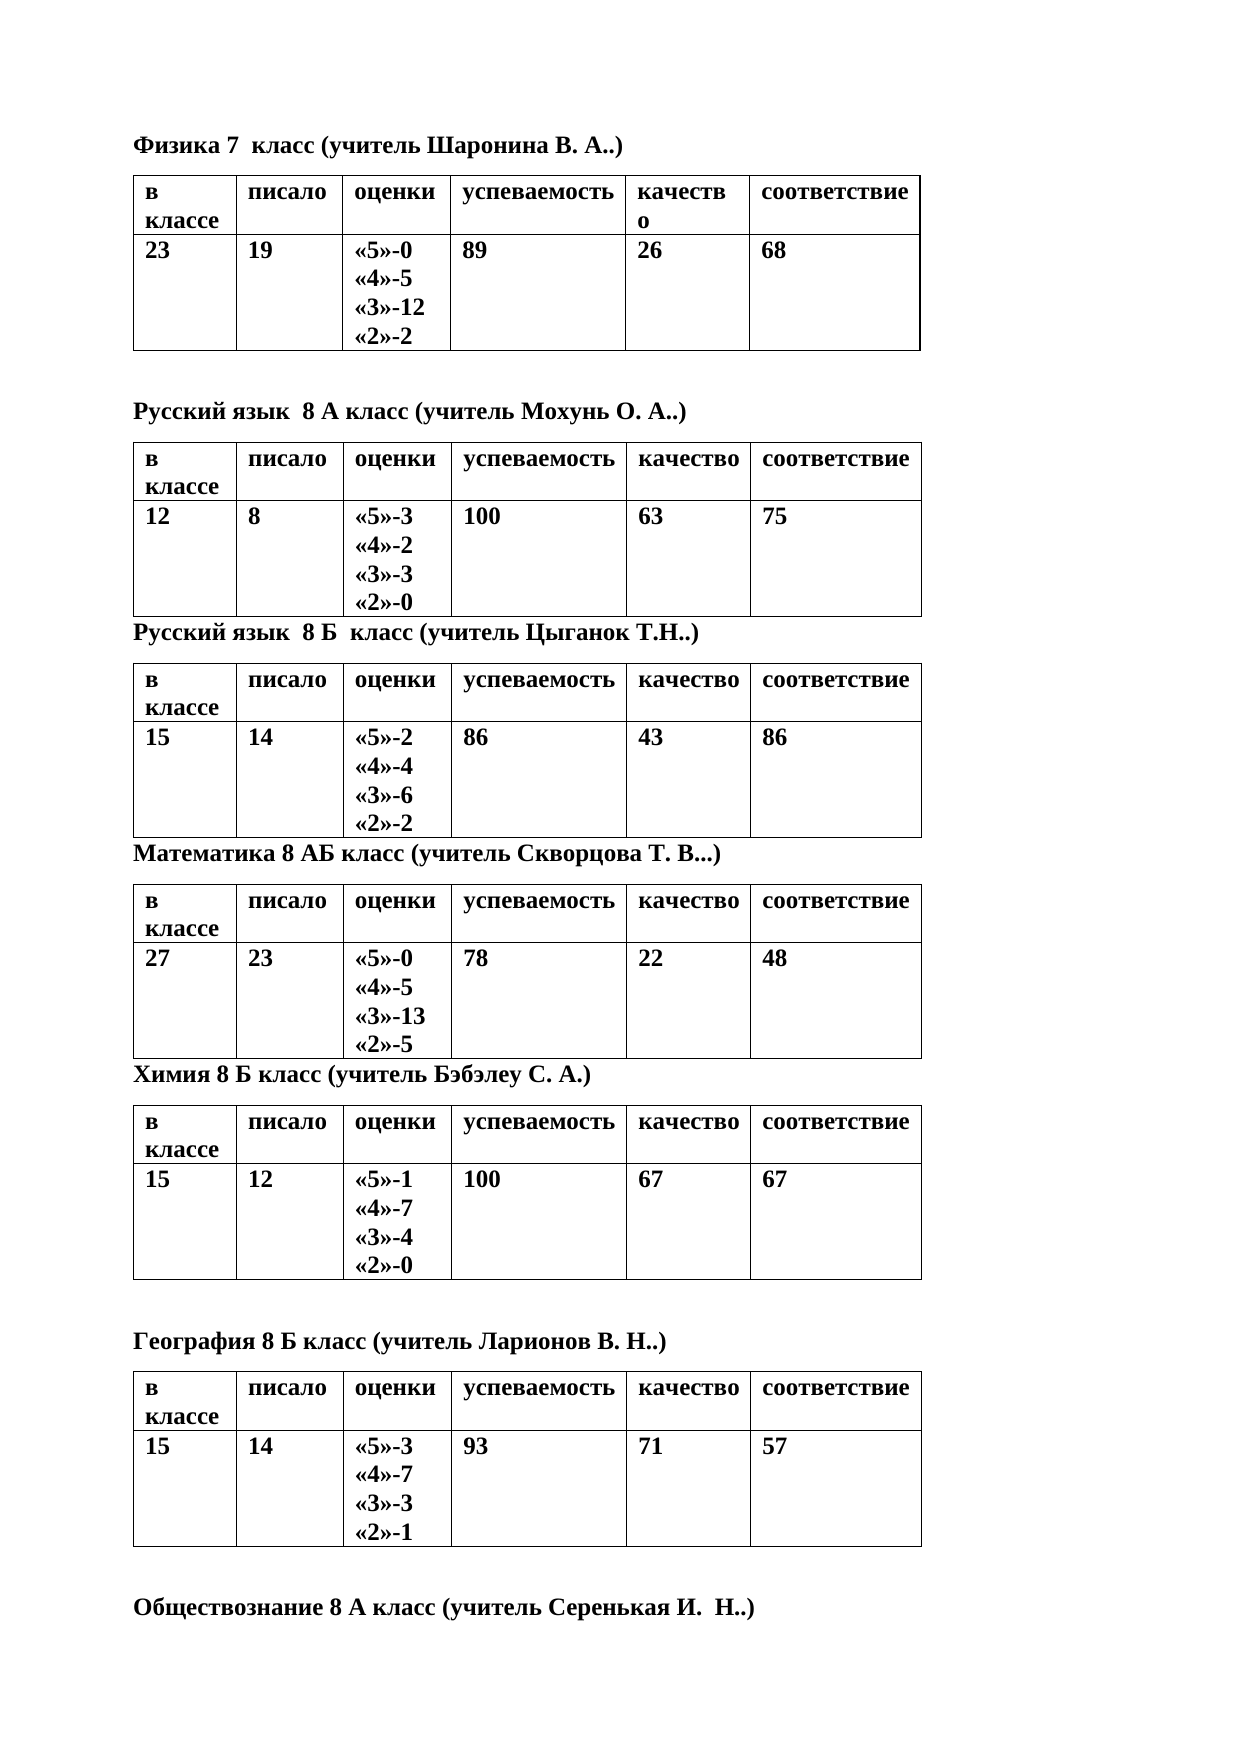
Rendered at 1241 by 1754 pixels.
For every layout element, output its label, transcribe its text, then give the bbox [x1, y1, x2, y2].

text Русский язык 8 А класс (учитель Мохунь О. А..) [133, 396, 1152, 425]
table_header успеваемость [452, 1106, 626, 1163]
table_cell 19 [237, 235, 342, 350]
table_cell 12 [134, 501, 236, 616]
text География 8 Б класс (учитель Ларионов В. Н..) [133, 1326, 1152, 1354]
table_header качество [627, 664, 750, 721]
table_cell 67 [751, 1164, 921, 1279]
table_header писало [237, 176, 342, 234]
table_header качество [627, 1372, 750, 1430]
table_cell 22 [627, 943, 750, 1058]
table_header успеваемость [452, 1372, 626, 1430]
table_header качество [627, 885, 750, 942]
table_cell 89 [451, 235, 625, 350]
table_header успеваемость [452, 443, 626, 500]
table_header оценки [344, 664, 451, 721]
table_cell «5»-3 «4»-7 «3»-3 «2»-1 [344, 1431, 451, 1546]
table_header писало [237, 664, 343, 721]
table_cell 15 [134, 722, 236, 837]
table_header оценки [343, 176, 450, 234]
table_header соответствие [751, 664, 921, 721]
table_cell 8 [237, 501, 343, 616]
table_header в классе [134, 664, 236, 721]
table_cell «5»-1 «4»-7 «3»-4 «2»-0 [344, 1164, 451, 1279]
table_cell 71 [627, 1431, 750, 1546]
table_header в классе [134, 176, 236, 234]
table_cell 23 [134, 235, 236, 350]
table_header в классе [134, 443, 236, 500]
table_cell «5»-0 «4»-5 «3»-13 «2»-5 [344, 943, 451, 1058]
table_cell 86 [452, 722, 626, 837]
table_cell 86 [751, 722, 921, 837]
text Обществознание 8 А класс (учитель Серенькая И. Н..) [133, 1592, 1152, 1621]
table_header качество [627, 443, 750, 500]
table_header качество [626, 176, 749, 234]
text Физика 7 класс (учитель Шаронина В. А..) [133, 130, 1152, 158]
table_cell 67 [627, 1164, 750, 1279]
table_header писало [237, 443, 343, 500]
text Химия 8 Б класс (учитель Бэбэлеу С. А.) [133, 1059, 1152, 1088]
text Русский язык 8 Б класс (учитель Цыганок Т.Н..) [133, 617, 1152, 646]
table_header успеваемость [452, 885, 626, 942]
table_header соответствие [751, 1106, 921, 1163]
table_cell 63 [627, 501, 750, 616]
table_cell 93 [452, 1431, 626, 1546]
table_header в классе [134, 885, 236, 942]
table_cell 100 [452, 501, 626, 616]
table_header оценки [344, 1372, 451, 1430]
table_cell 57 [751, 1431, 921, 1546]
table_header успеваемость [452, 664, 626, 721]
table_cell 27 [134, 943, 236, 1058]
table_header оценки [344, 1106, 451, 1163]
table_cell 15 [134, 1431, 236, 1546]
table_header писало [237, 1372, 343, 1430]
table_header соответствие [751, 885, 921, 942]
table_header в классе [134, 1106, 236, 1163]
table_header соответствие [751, 1372, 921, 1430]
table_cell «5»-3 «4»-2 «3»-3 «2»-0 [344, 501, 451, 616]
text Математика 8 АБ класс (учитель Скворцова Т. В...) [133, 838, 1152, 867]
table_cell 48 [751, 943, 921, 1058]
table_header качество [627, 1106, 750, 1163]
table_header оценки [344, 885, 451, 942]
table_cell 12 [237, 1164, 343, 1279]
table_header писало [237, 1106, 343, 1163]
table_cell «5»-2 «4»-4 «3»-6 «2»-2 [344, 722, 451, 837]
table_cell 15 [134, 1164, 236, 1279]
table_cell 14 [237, 1431, 343, 1546]
table_cell 75 [751, 501, 921, 616]
table_header писало [237, 885, 343, 942]
table_header успеваемость [451, 176, 625, 234]
table_cell 78 [452, 943, 626, 1058]
table_cell 14 [237, 722, 343, 837]
table_cell 26 [626, 235, 749, 350]
table_cell 68 [750, 235, 919, 350]
table_header соответствие [751, 443, 921, 500]
table_header оценки [344, 443, 451, 500]
table_cell 23 [237, 943, 343, 1058]
table_cell 100 [452, 1164, 626, 1279]
table_header соответствие [750, 176, 919, 234]
table_cell «5»-0 «4»-5 «3»-12 «2»-2 [343, 235, 450, 350]
table_header в классе [134, 1372, 236, 1430]
table_cell 43 [627, 722, 750, 837]
